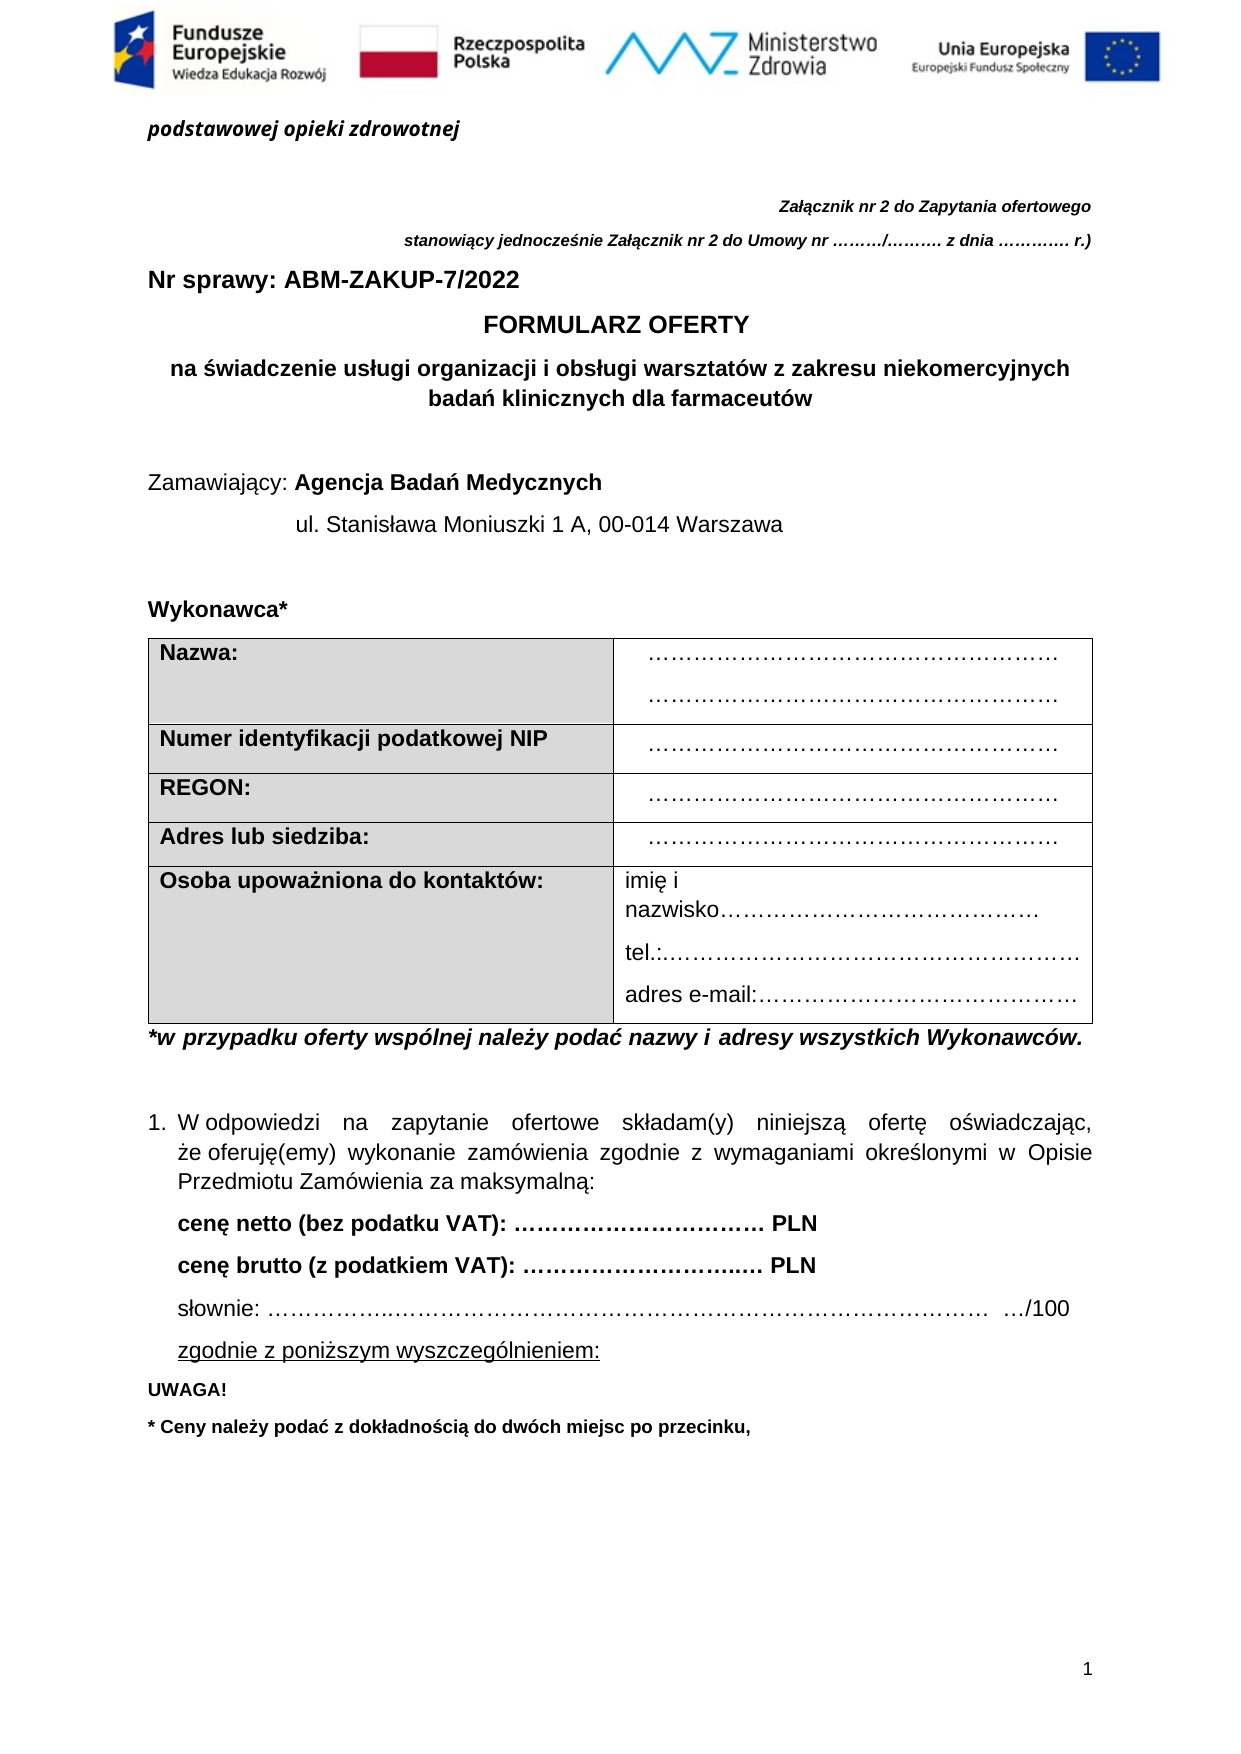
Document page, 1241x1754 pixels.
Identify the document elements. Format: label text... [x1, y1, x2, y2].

text * Ceny należy podać z dokładnością do dwóch miejsc po przecinku, [148, 1416, 1093, 1437]
table_cell ……………………………………………… [614, 774, 1092, 822]
text *w przypadku oferty wspólnej należy podać nazwy i adresy wszystkich Wykonawców. [148, 1024, 1093, 1051]
text na świadczenie usługi organizacji i obsługi warsztatów z zakresu niekomercyjnych badań klinicznych dla farmaceutów [148, 355, 1093, 411]
text stanowiący jednocześnie Załącznik nr 2 do Umowy nr ………/………. z dnia …………. r.) [169, 231, 1093, 250]
text Załącznik nr 2 do Zapytania ofertowego [148, 197, 1093, 216]
table_cell Adres lub siedziba: [149, 823, 613, 866]
list W odpowiedzi na zapytanie ofertowe składam(y) niniejszą ofertę oświadczając, że oferuję(emy) wykonanie zamówienia zgodnie z wymaganiami określonymi w Opisie Przedmiotu Zamówienia za maksymalną: [148, 1109, 1093, 1194]
text UWAGA! [148, 1379, 1093, 1401]
text cenę netto (bez podatku VAT): …………………………… PLN [177, 1210, 1093, 1237]
text zgodnie z poniższym wyszczególnieniem: [177, 1337, 1093, 1363]
table_cell ……………………………………………… [614, 725, 1092, 773]
text Nr sprawy: ABM-ZAKUP-7/2022 [148, 265, 1085, 294]
table_cell ……………………………………………… [614, 823, 1092, 866]
text słownie: ……………..…………………………………………………………………… …/100 [177, 1295, 1093, 1321]
table_cell imię i nazwisko…………………………………… tel.:.……………………………………………… adres e-mail:…………………………………… [614, 867, 1092, 1023]
table_header ……………………………………………… ……………………………………………… [614, 639, 1092, 723]
text Wykonawca* [148, 596, 1093, 622]
text ul. Stanisława Moniuszki 1 A, 00-014 Warszawa [295, 511, 1093, 537]
picture [110, 6, 1185, 103]
table_cell Osoba upoważniona do kontaktów: [149, 867, 613, 1023]
text FORMULARZ OFERTY [148, 310, 1085, 339]
text cenę brutto (z podatkiem VAT): ………………………..… PLN [177, 1252, 1093, 1279]
table_cell REGON: [149, 774, 613, 822]
text Zamawiający: Agencja Badań Medycznych [148, 469, 1093, 495]
table_header Nazwa: [149, 639, 613, 723]
table_cell Numer identyfikacji podatkowej NIP [149, 725, 613, 773]
